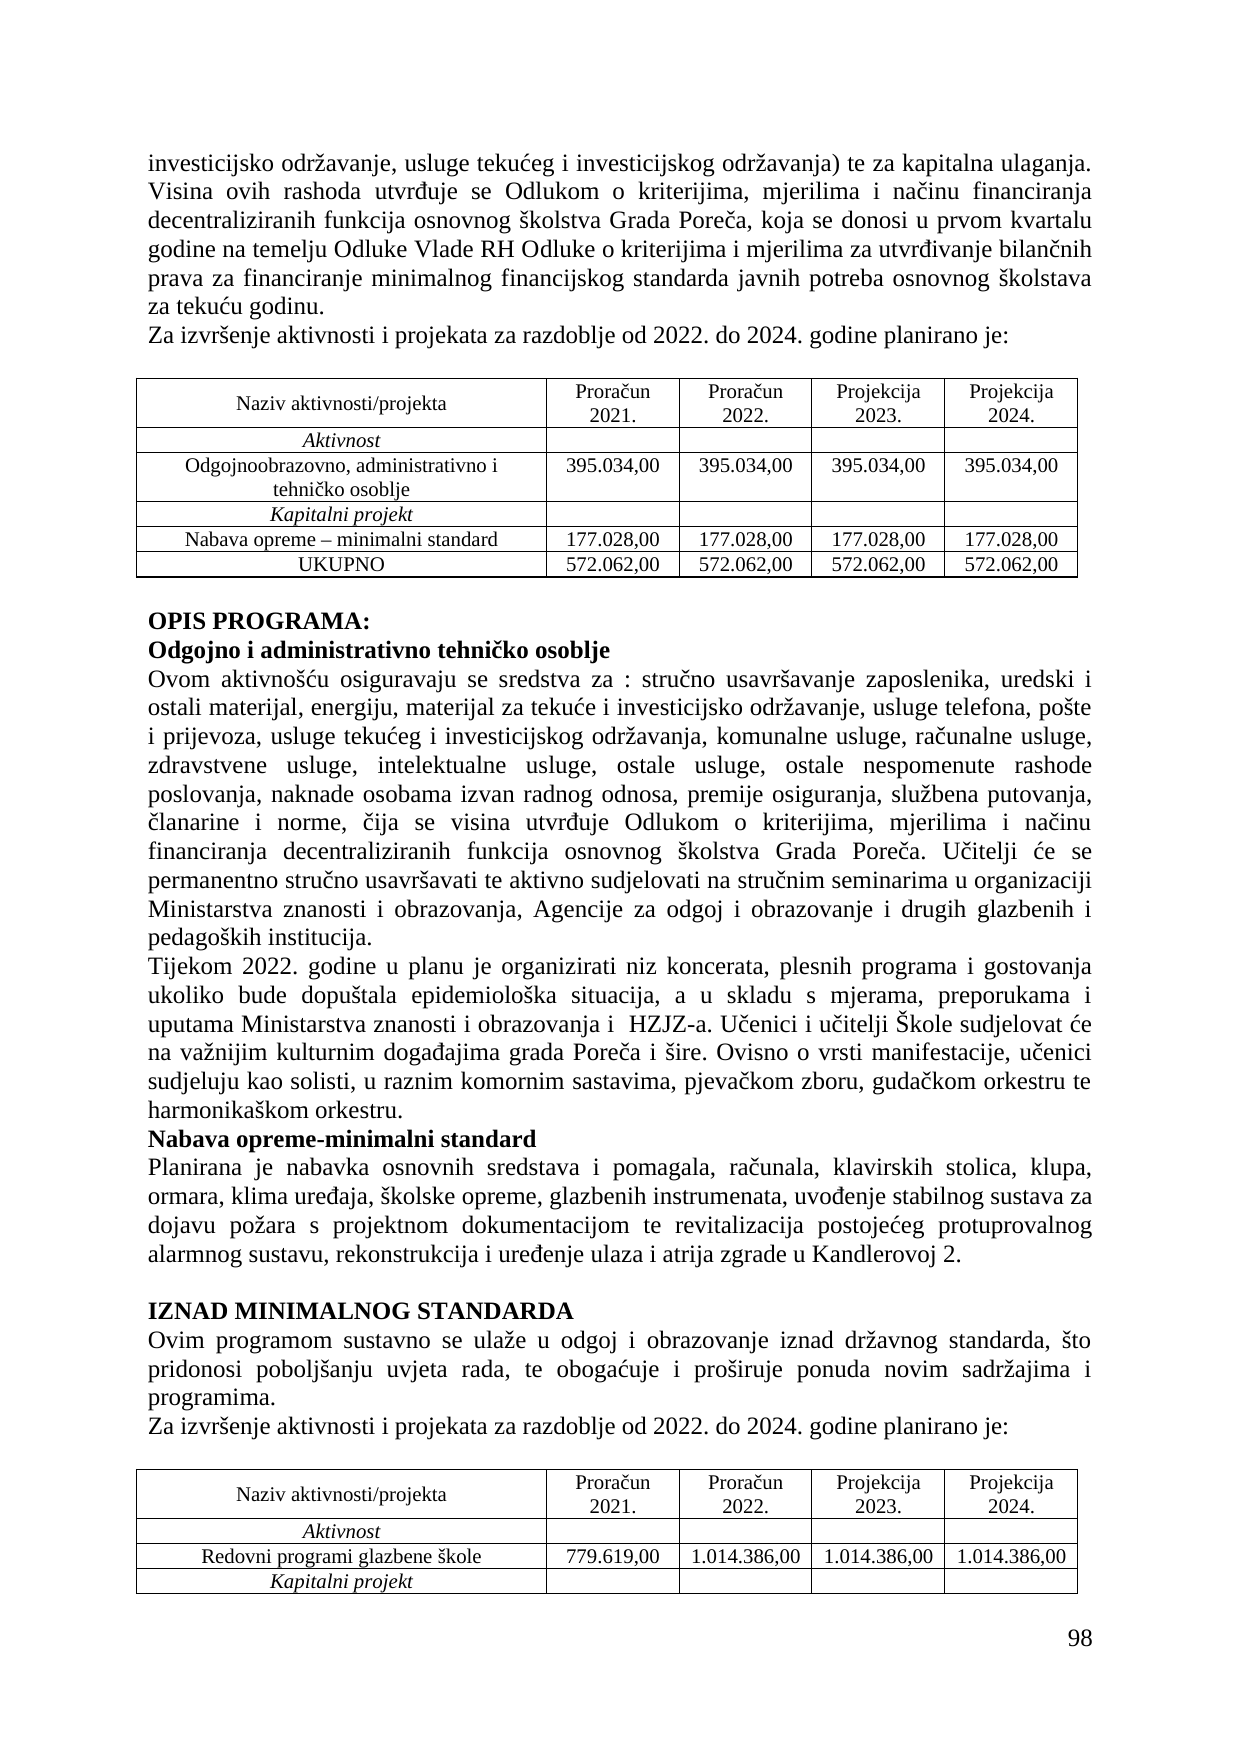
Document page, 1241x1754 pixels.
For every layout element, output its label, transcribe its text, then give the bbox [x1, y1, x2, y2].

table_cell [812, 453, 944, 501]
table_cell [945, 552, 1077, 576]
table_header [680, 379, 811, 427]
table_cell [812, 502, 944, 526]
text Ovom aktivnošću osiguravaju se sredstva za : stručno usavršavanje zaposlenika, uredski i ostali materijal, energiju, materijal za tekuće i investicijsko održavanje, usluge telefona, pošte i prijevoza, usluge tekućeg i investicijskog održavanja, komunalne usluge, računalne usluge, zdravstvene usluge, intelektualne usluge, ostale usluge, ostale nespomenute rashode poslovanja, naknade osobama izvan radnog odnosa, premije osiguranja, službena putovanja, članarine i norme, čija se visina utvrđuje Odlukom o kriterijima, mjerilima i načinu financiranja decentraliziranih funkcija osnovnog školstva Grada Poreča. Učitelji će se permanentno stručno usavršavati te aktivno sudjelovati na stručnim seminarima u organizaciji Ministarstva znanosti i obrazovanja, Agencije za odgoj i obrazovanje i drugih glazbenih i pedagoških institucija. [148, 664, 1093, 951]
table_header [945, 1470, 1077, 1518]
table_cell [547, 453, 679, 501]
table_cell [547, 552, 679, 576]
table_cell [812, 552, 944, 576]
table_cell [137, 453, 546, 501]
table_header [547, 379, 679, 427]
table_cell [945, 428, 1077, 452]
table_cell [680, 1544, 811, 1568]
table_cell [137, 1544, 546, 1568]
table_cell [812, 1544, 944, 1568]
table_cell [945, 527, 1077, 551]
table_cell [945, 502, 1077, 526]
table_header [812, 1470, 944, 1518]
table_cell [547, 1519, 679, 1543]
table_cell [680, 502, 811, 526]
text Ovim programom sustavno se ulaže u odgoj i obrazovanje iznad državnog standarda, što pridonosi poboljšanju uvjeta rada, te obogaćuje i proširuje ponuda novim sadržajima i programima. [148, 1325, 1093, 1411]
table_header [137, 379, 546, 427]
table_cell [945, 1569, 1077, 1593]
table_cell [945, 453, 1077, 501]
text Za izvršenje aktivnosti i projekata za razdoblje od 2022. do 2024. godine planirano je: [148, 320, 1093, 349]
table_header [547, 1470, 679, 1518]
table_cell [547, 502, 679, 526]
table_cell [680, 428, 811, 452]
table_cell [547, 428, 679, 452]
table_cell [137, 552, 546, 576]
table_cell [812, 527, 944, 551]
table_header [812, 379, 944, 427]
text Odgojno i administrativno tehničko osoblje [148, 635, 1093, 664]
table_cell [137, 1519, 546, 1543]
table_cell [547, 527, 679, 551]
text Tijekom 2022. godine u planu je organizirati niz koncerata, plesnih programa i gostovanja ukoliko bude dopuštala epidemiološka situacija, a u skladu s mjerama, preporukama i uputama Ministarstva znanosti i obrazovanja i HZJZ-a. Učenici i učitelji Škole sudjelovat će na važnijim kulturnim događajima grada Poreča i šire. Ovisno o vrsti manifestacije, učenici sudjeluju kao solisti, u raznim komornim sastavima, pjevačkom zboru, gudačkom orkestru te harmonikaškom orkestru. [148, 951, 1093, 1124]
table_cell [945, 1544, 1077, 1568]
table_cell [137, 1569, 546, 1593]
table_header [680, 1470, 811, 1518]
text Planirana je nabavka osnovnih sredstava i pomagala, računala, klavirskih stolica, klupa, ormara, klima uređaja, školske opreme, glazbenih instrumenata, uvođenje stabilnog sustava za dojavu požara s projektnom dokumentacijom te revitalizacija postojećeg protuprovalnog alarmnog sustavu, rekonstrukcija i uređenje ulaza i atrija zgrade u Kandlerovoj 2. [148, 1152, 1093, 1267]
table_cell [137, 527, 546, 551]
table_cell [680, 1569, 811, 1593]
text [148, 148, 1093, 320]
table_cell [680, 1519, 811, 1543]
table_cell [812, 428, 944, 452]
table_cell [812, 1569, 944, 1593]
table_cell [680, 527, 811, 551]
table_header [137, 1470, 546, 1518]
text Nabava opreme-minimalni standard [148, 1124, 1093, 1152]
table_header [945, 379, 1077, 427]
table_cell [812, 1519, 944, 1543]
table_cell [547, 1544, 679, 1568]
text IZNAD MINIMALNOG STANDARDA [148, 1296, 1093, 1325]
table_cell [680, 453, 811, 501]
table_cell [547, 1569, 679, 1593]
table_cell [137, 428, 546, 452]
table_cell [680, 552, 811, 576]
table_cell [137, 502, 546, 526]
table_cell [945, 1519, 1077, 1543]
text Za izvršenje aktivnosti i projekata za razdoblje od 2022. do 2024. godine planirano je: [148, 1411, 1093, 1440]
text OPIS PROGRAMA: [148, 606, 1093, 635]
